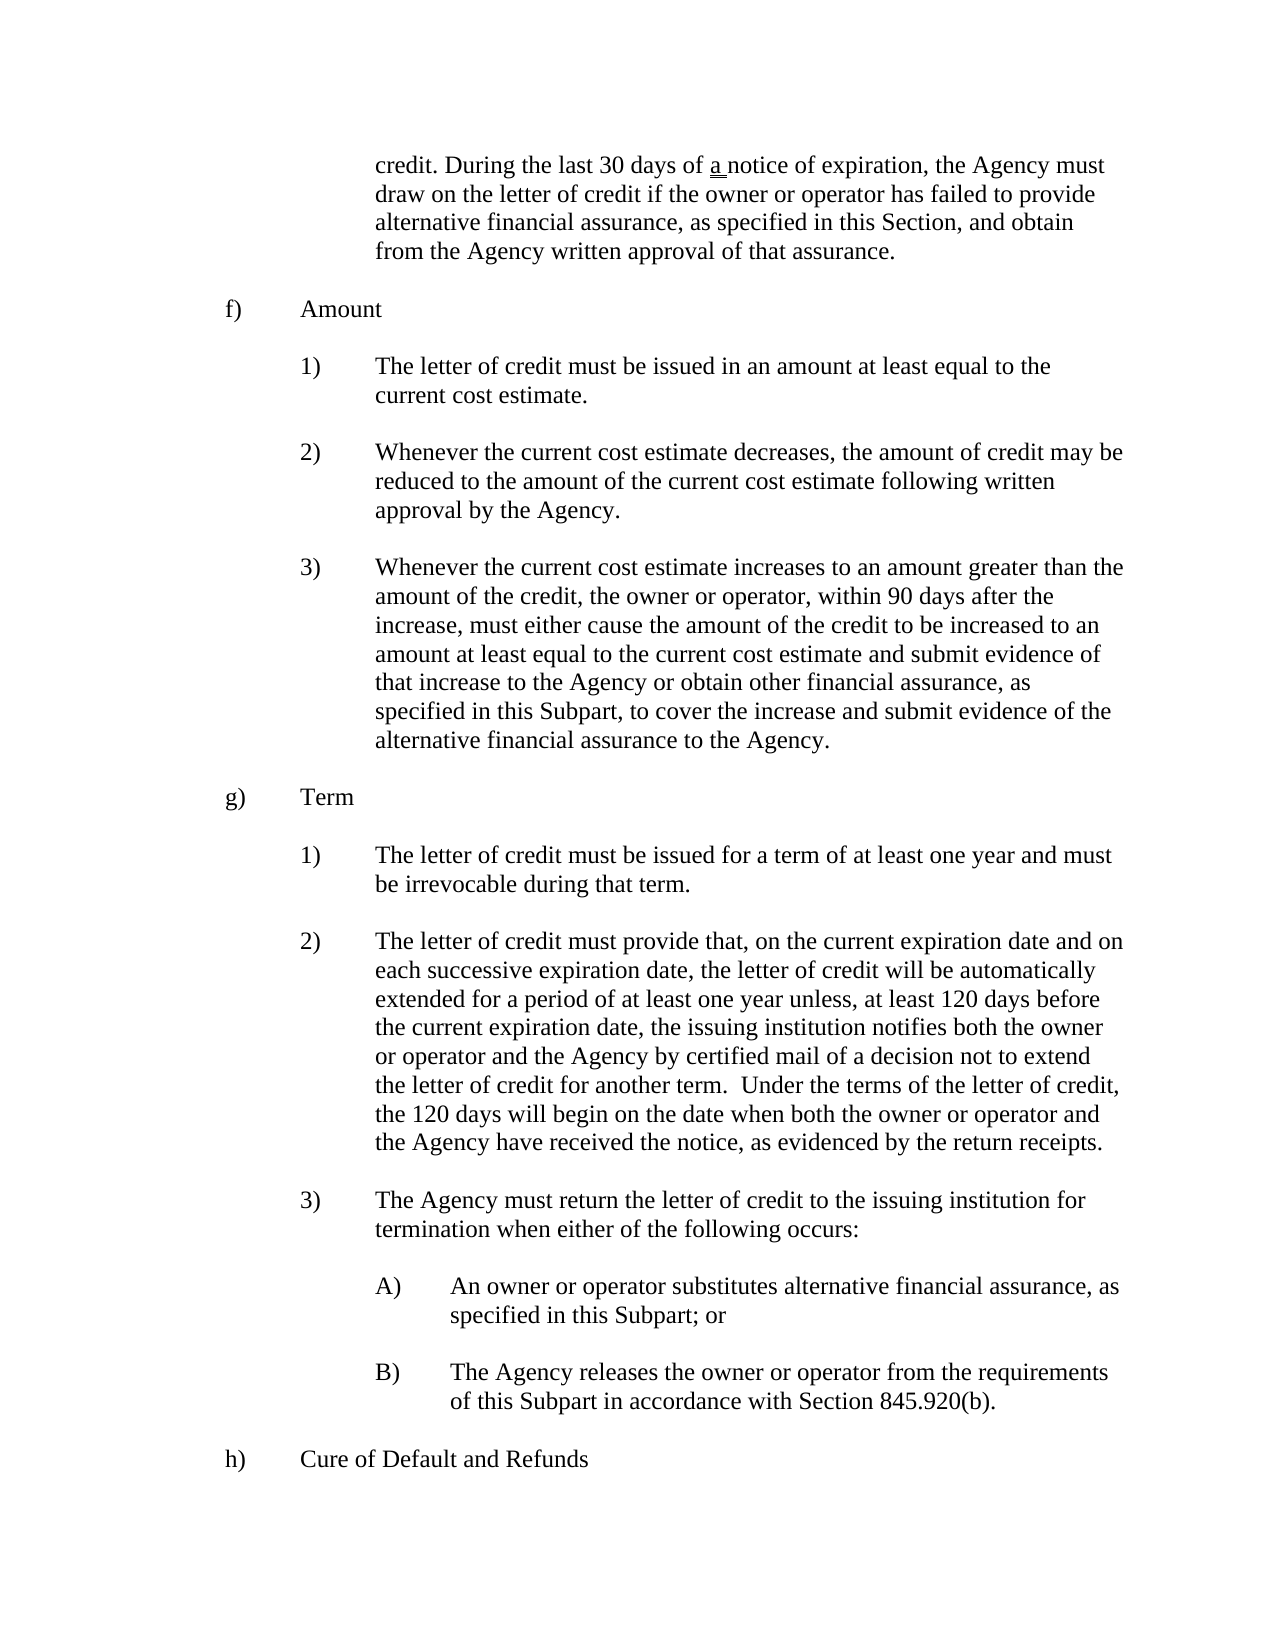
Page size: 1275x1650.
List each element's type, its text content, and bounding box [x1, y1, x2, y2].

text f) Amount [225, 294, 1125, 322]
text 1) The letter of credit must be issued in an amount at least equal to the current cost estimate. [300, 351, 1125, 409]
text 2) The letter of credit must provide that, on the current expiration date and on each successive expiration date, the letter of credit will be automatically extended for a period of at least one year unless, at least 120 days before the current expiration date, the issuing institution notifies both the owner or operator and the Agency by certified mail of a decision not to extend the letter of credit for another term. Under the terms of the letter of credit, the 120 days will begin on the date when both the owner or operator and the Agency have received the notice, as evidenced by the return receipts. [300, 926, 1125, 1156]
text 3) Whenever the current cost estimate increases to an amount greater than the amount of the credit, the owner or operator, within 90 days after the increase, must either cause the amount of the credit to be increased to an amount at least equal to the current cost estimate and submit evidence of that increase to the Agency or obtain other financial assurance, as specified in this Subpart, to cover the increase and submit evidence of the alternative financial assurance to the Agency. [300, 552, 1125, 754]
text B) The Agency releases the owner or operator from the requirements of this Subpart in accordance with Section 845.920(b). [375, 1357, 1125, 1415]
text 3) The Agency must return the letter of credit to the issuing institution for termination when either of the following occurs: [300, 1185, 1125, 1242]
text 1) The letter of credit must be issued for a term of at least one year and must be irrevocable during that term. [300, 840, 1125, 897]
text 2) Whenever the current cost estimate decreases, the amount of credit may be reduced to the amount of the current cost estimate following written approval by the Agency. [300, 437, 1125, 524]
text h) Cure of Default and Refunds [225, 1444, 1125, 1472]
text g) Term [225, 782, 1125, 811]
text A) An owner or operator substitutes alternative financial assurance, as specified in this Subpart; or [375, 1271, 1125, 1329]
